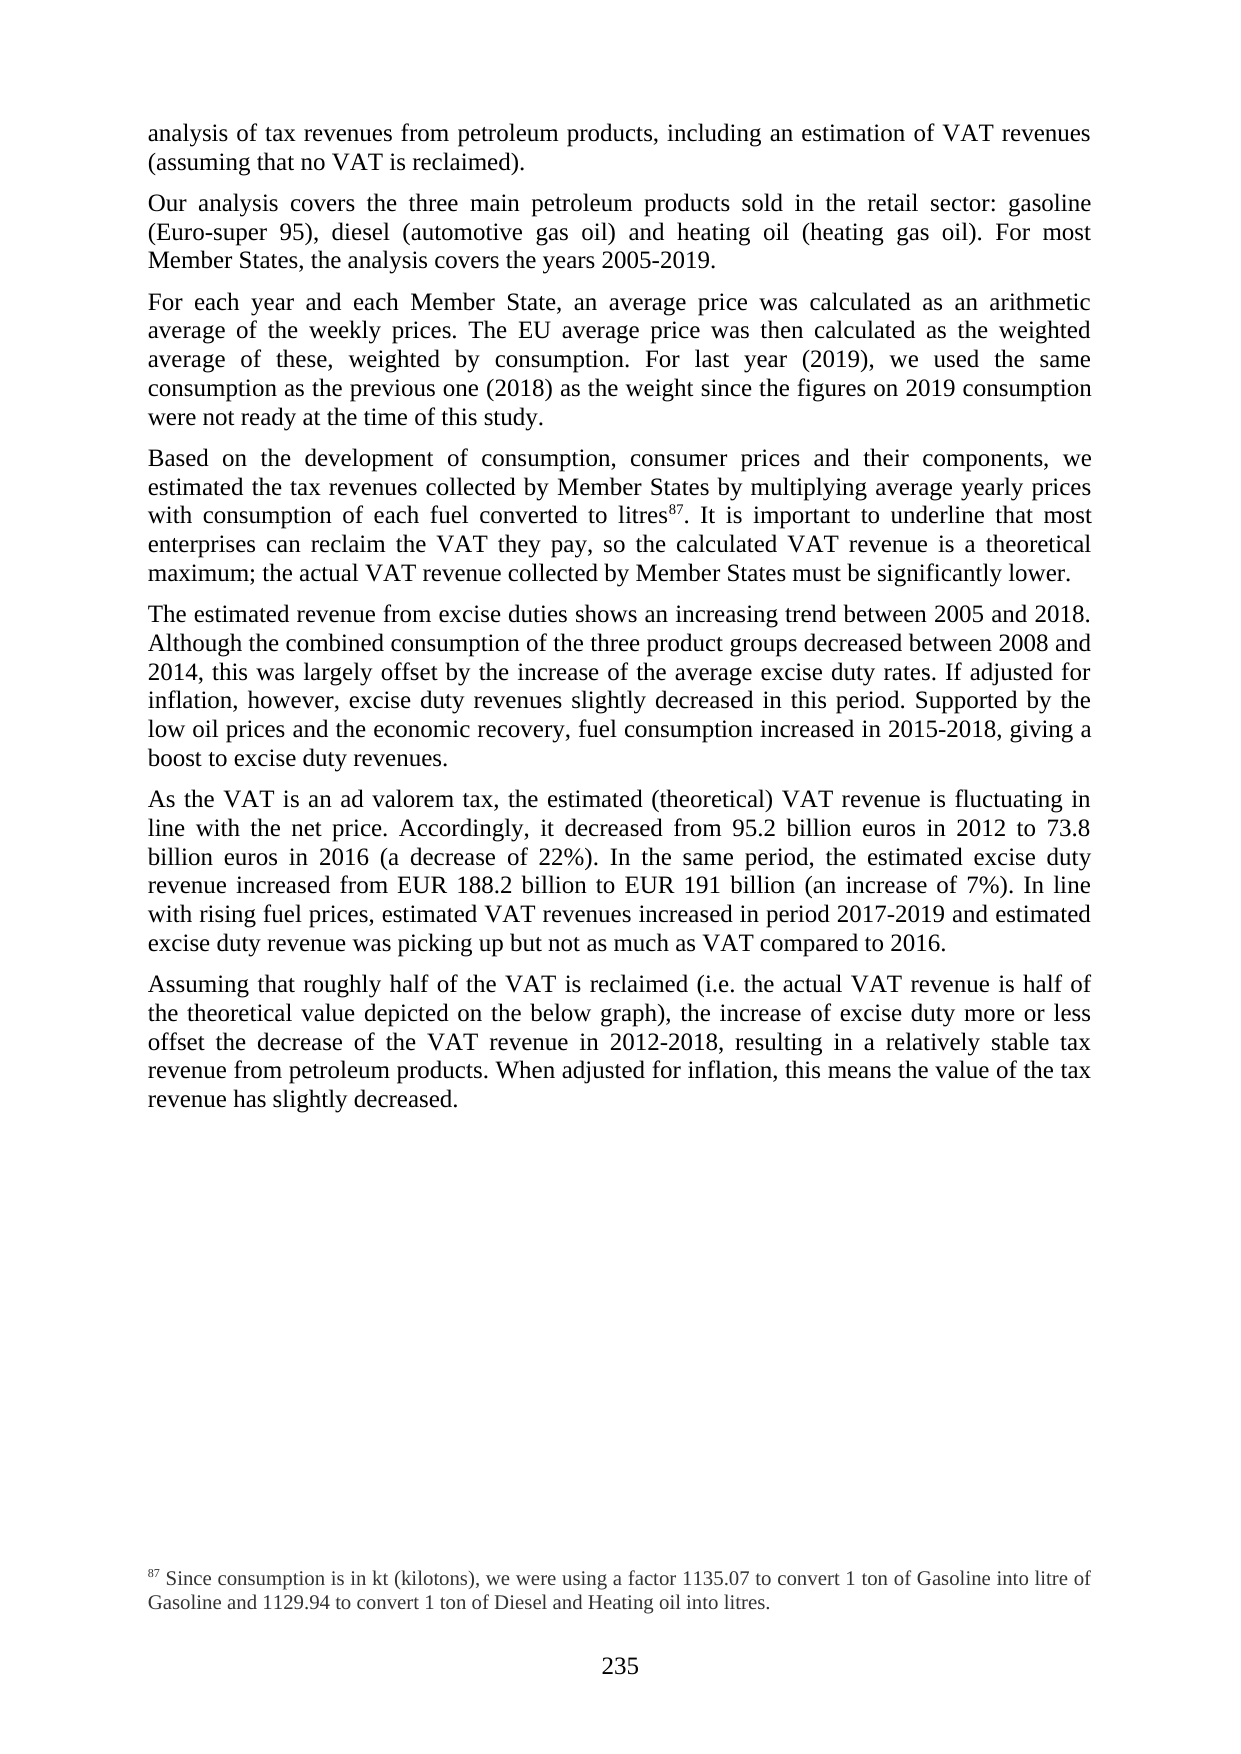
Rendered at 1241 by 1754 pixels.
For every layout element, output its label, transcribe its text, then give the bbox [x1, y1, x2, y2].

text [148, 118, 1092, 176]
text Based on the development of consumption, consumer prices and their components, we estimated the tax revenues collected by Member States by multiplying average yearly prices with consumption of each fuel converted to litres. It is important to underline that most enterprises can reclaim the VAT they pay, so the calculated VAT revenue is a theoretical maximum; the actual VAT revenue collected by Member States must be significantly lower. [148, 443, 1092, 587]
text Our analysis covers the three main petroleum products sold in the retail sector: gasoline (Euro-super 95), diesel (automotive gas oil) and heating oil (heating gas oil). For most Member States, the analysis covers the years 2005-2019. [148, 188, 1092, 274]
text For each year and each Member State, an average price was calculated as an arithmetic average of the weekly prices. The EU average price was then calculated as the weighted average of these, weighted by consumption. For last year (2019), we used the same consumption as the previous one (2018) as the weight since the figures on 2019 consumption were not ready at the time of this study. [148, 287, 1092, 431]
text The estimated revenue from excise duties shows an increasing trend between 2005 and 2018. Although the combined consumption of the three product groups decreased between 2008 and 2014, this was largely offset by the increase of the average excise duty rates. If adjusted for inflation, however, excise duty revenues slightly decreased in this period. Supported by the low oil prices and the economic recovery, fuel consumption increased in 2015-2018, giving a boost to excise duty revenues. [148, 599, 1092, 772]
text As the VAT is an ad valorem tax, the estimated (theoretical) VAT revenue is fluctuating in line with the net price. Accordingly, it decreased from 95.2 billion euros in 2012 to 73.8 billion euros in 2016 (a decrease of 22%). In the same period, the estimated excise duty revenue increased from EUR 188.2 billion to EUR 191 billion (an increase of 7%). In line with rising fuel prices, estimated VAT revenues increased in period 2017-2019 and estimated excise duty revenue was picking up but not as much as VAT compared to 2016. [148, 784, 1092, 957]
text Assuming that roughly half of the VAT is reclaimed (i.e. the actual VAT revenue is half of the theoretical value depicted on the below graph), the increase of excise duty more or less offset the decrease of the VAT revenue in 2012-2018, resulting in a relatively stable tax revenue from petroleum products. When adjusted for inflation, this means the value of the tax revenue has slightly decreased. [148, 969, 1092, 1113]
